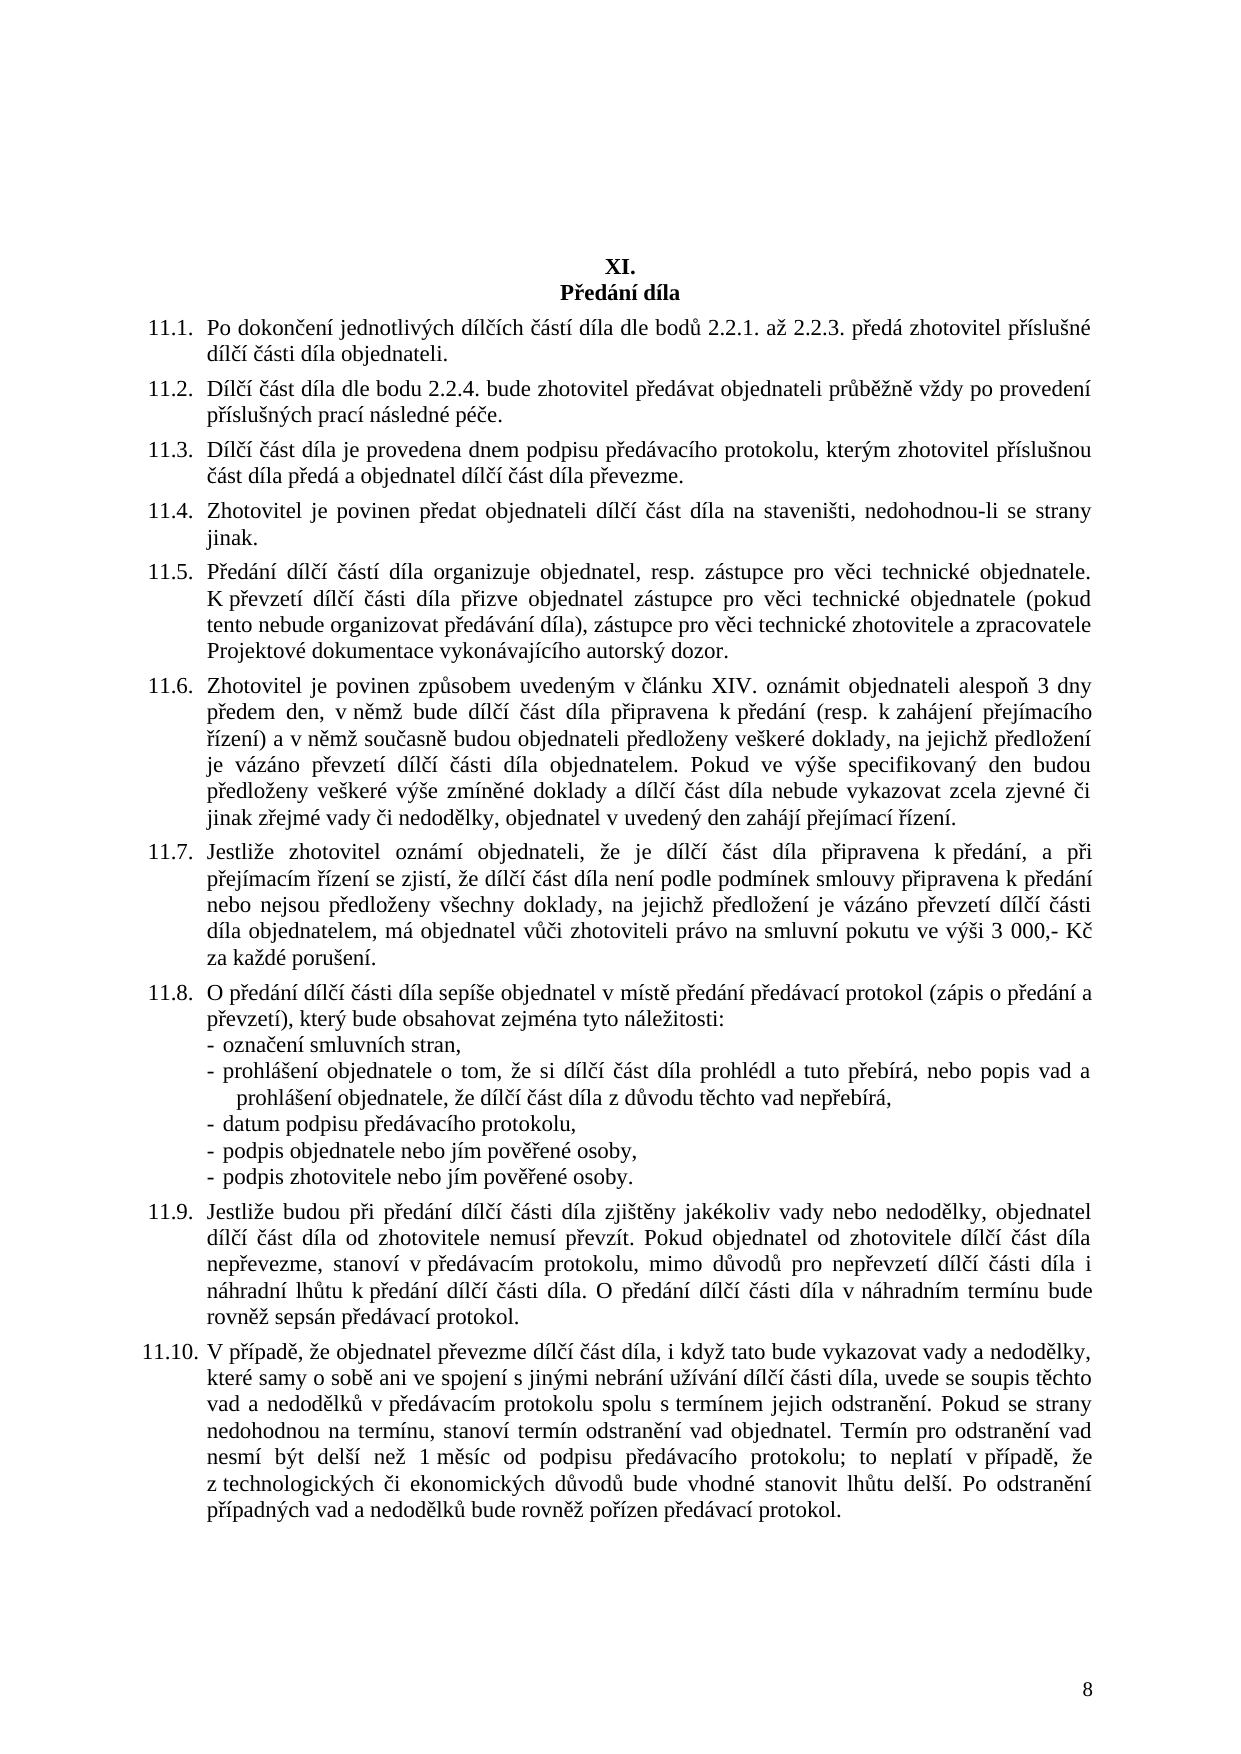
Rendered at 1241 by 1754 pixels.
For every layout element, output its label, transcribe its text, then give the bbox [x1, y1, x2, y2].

text XI. [148, 253, 1093, 279]
list podpis objednatele nebo jím pověřené osoby, [207, 1137, 1093, 1163]
list podpis zhotovitele nebo jím pověřené osoby. [207, 1163, 1093, 1189]
list Zhotovitel je povinen způsobem uvedeným v článku XIV. oznámit objednateli alespoň 3 dny předem den, v němž bude dílčí část díla připravena k předání (resp. k zahájení přejímacího řízení) a v němž současně budou objednateli předloženy veškeré doklady, na jejichž předložení je vázáno převzetí dílčí části díla objednatelem. Pokud ve výše specifikovaný den budou předloženy veškeré výše zmíněné doklady a dílčí část díla nebude vykazovat zcela zjevné či jinak zřejmé vady či nedodělky, objednatel v uvedený den zahájí přejímací řízení. [148, 672, 1093, 830]
list Po dokončení jednotlivých dílčích částí díla dle bodů 2.2.1. až 2.2.3. předá zhotovitel příslušné dílčí části díla objednateli. [148, 314, 1093, 367]
list V případě, že objednatel převezme dílčí část díla, i když tato bude vykazovat vady a nedodělky, které samy o sobě ani ve spojení s jinými nebrání užívání dílčí části díla, uvede se soupis těchto vad a nedodělků v předávacím protokolu spolu s termínem jejich odstranění. Pokud se strany nedohodnou na termínu, stanoví termín odstranění vad objednatel. Termín pro odstranění vad nesmí být delší než 1 měsíc od podpisu předávacího protokolu; to neplatí v případě, že z technologických či ekonomických důvodů bude vhodné stanovit lhůtu delší. Po odstranění případných vad a nedodělků bude rovněž pořízen předávací protokol. [142, 1338, 1093, 1522]
list prohlášení objednatele o tom, že si dílčí část díla prohlédl a tuto přebírá, nebo popis vad a prohlášení objednatele, že dílčí část díla z důvodu těchto vad nepřebírá, [207, 1058, 1093, 1110]
list datum podpisu předávacího protokolu, [207, 1110, 1093, 1137]
list označení smluvních stran, [207, 1031, 1093, 1058]
list Dílčí část díla dle bodu 2.2.4. bude zhotovitel předávat objednateli průběžně vždy po provedení příslušných prací následné péče. [148, 375, 1093, 428]
list O předání dílčí části díla sepíše objednatel v místě předání předávací protokol (zápis o předání a převzetí), který bude obsahovat zejména tyto náležitosti: [148, 978, 1093, 1031]
list Jestliže budou při předání dílčí části díla zjištěny jakékoliv vady nebo nedodělky, objednatel dílčí část díla od zhotovitele nemusí převzít. Pokud objednatel od zhotovitele dílčí část díla nepřevezme, stanoví v předávacím protokolu, mimo důvodů pro nepřevzetí dílčí části díla i náhradní lhůtu k předání dílčí části díla. O předání dílčí části díla v náhradním termínu bude rovněž sepsán předávací protokol. [148, 1198, 1093, 1329]
list Jestliže zhotovitel oznámí objednateli, že je dílčí část díla připravena k předání, a při přejímacím řízení se zjistí, že dílčí část díla není podle podmínek smlouvy připravena k předání nebo nejsou předloženy všechny doklady, na jejichž předložení je vázáno převzetí dílčí části díla objednatelem, má objednatel vůči zhotoviteli právo na smluvní pokutu ve výši 3 000,- Kč za každé porušení. [148, 838, 1093, 970]
text Předání díla [148, 279, 1093, 306]
list Předání dílčí částí díla organizuje objednatel, resp. zástupce pro věci technické objednatele. K převzetí dílčí části díla přizve objednatel zástupce pro věci technické objednatele (pokud tento nebude organizovat předávání díla), zástupce pro věci technické zhotovitele a zpracovatele Projektové dokumentace vykonávajícího autorský dozor. [148, 558, 1093, 664]
list Zhotovitel je povinen předat objednateli dílčí část díla na staveništi, nedohodnou-li se strany jinak. [148, 497, 1093, 550]
list Dílčí část díla je provedena dnem podpisu předávacího protokolu, kterým zhotovitel příslušnou část díla předá a objednatel dílčí část díla převezme. [148, 436, 1093, 489]
